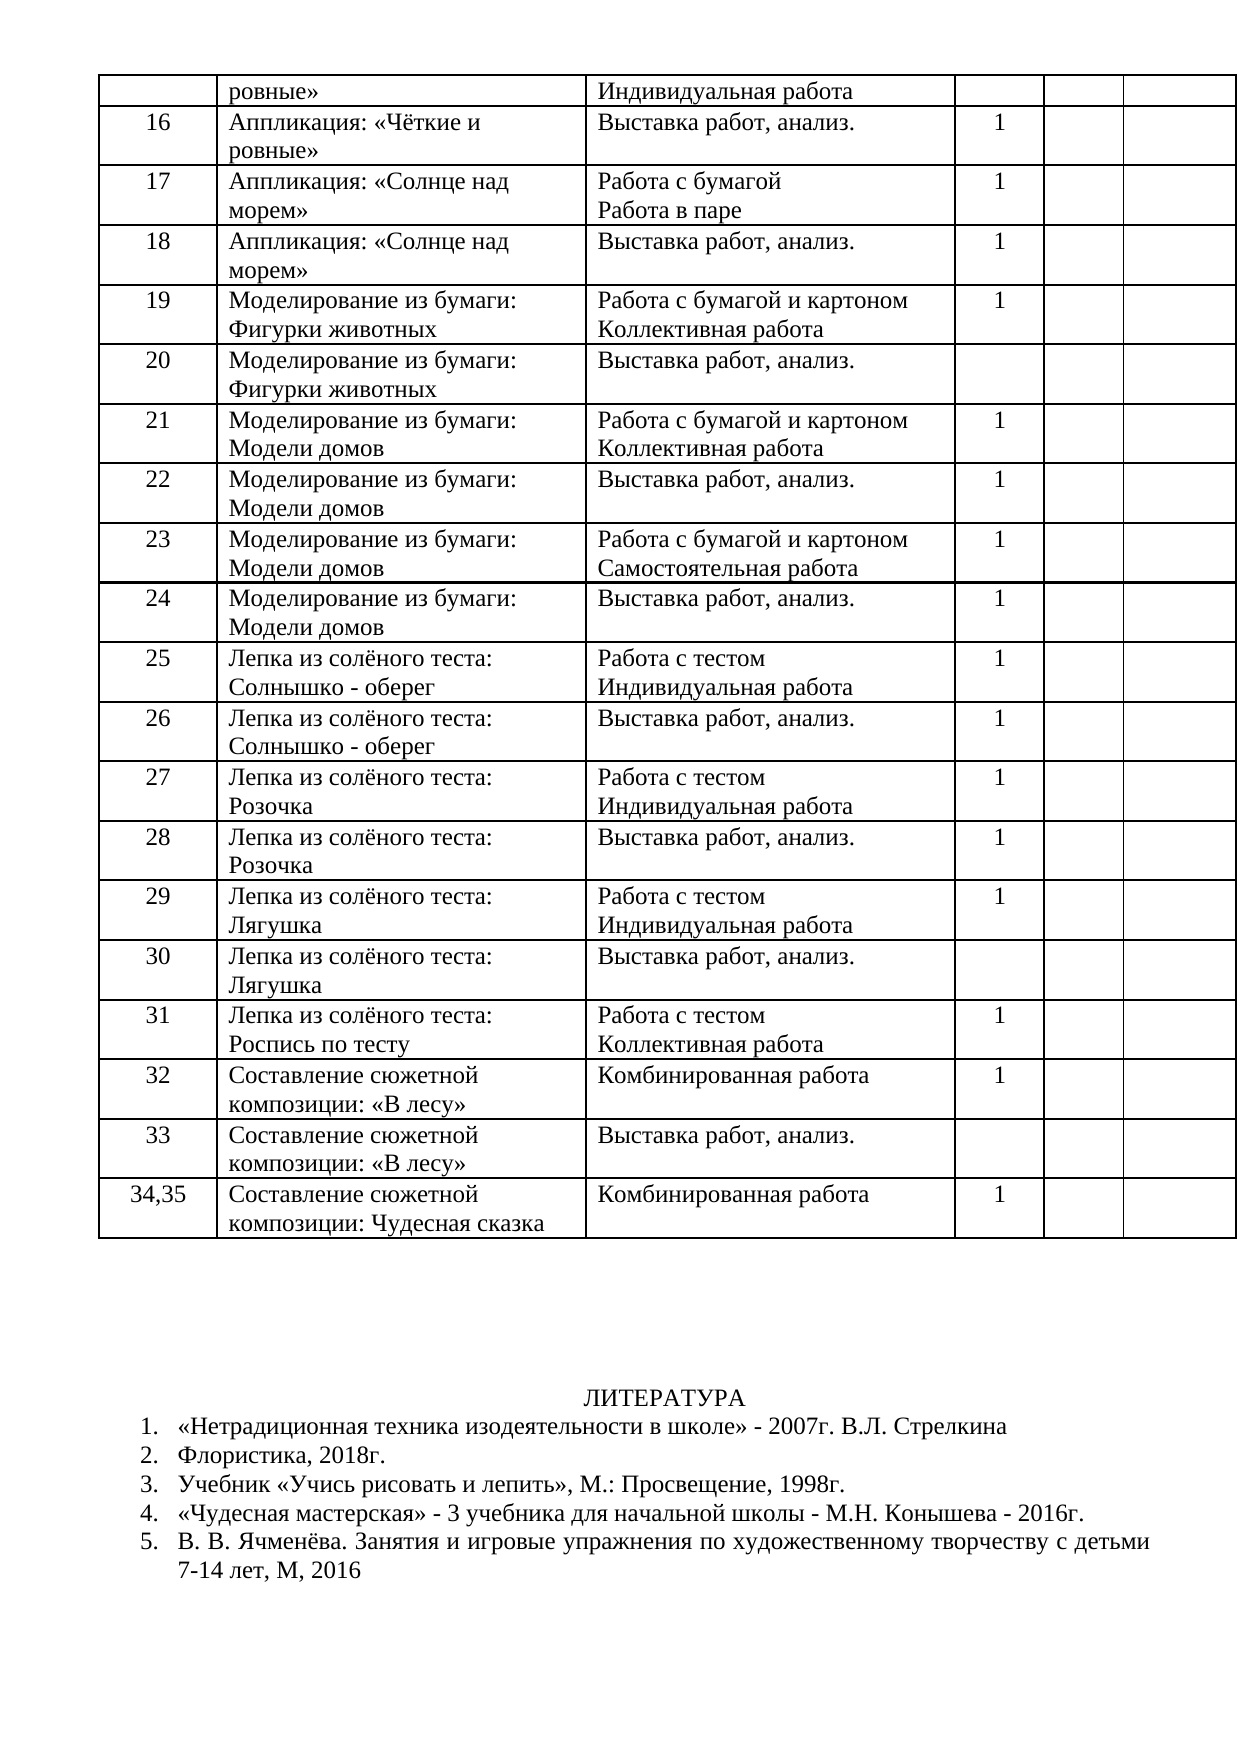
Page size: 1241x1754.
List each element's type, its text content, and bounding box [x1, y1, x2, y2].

table_cell Комбинированная работа [587, 1179, 954, 1237]
table_cell Работа с тестом Индивидуальная работа [587, 762, 954, 820]
table_cell Аппликация: «Солнце над морем» [218, 226, 585, 283]
table_cell [956, 941, 1043, 998]
table_cell Моделирование из бумаги: Модели домов [218, 405, 585, 462]
table_cell 1 [956, 703, 1043, 760]
table_cell Выставка работ, анализ. [587, 584, 954, 641]
table_cell Моделирование из бумаги: Модели домов [218, 584, 585, 641]
table_cell 17 [100, 166, 216, 224]
table_cell [1045, 464, 1123, 522]
table_cell 15 [100, 76, 216, 105]
table_cell Составление сюжетной композиции: «В лесу» [218, 1060, 585, 1118]
table_cell Лепка из солёного теста: Розочка [218, 762, 585, 820]
table_cell 1 [956, 584, 1043, 641]
table_cell [1124, 643, 1235, 701]
table_cell 1 [956, 1060, 1043, 1118]
table_cell 20 [100, 345, 216, 403]
table_cell Лепка из солёного теста: Лягушка [218, 881, 585, 939]
table_cell [1124, 286, 1235, 343]
table_cell [1124, 524, 1235, 581]
table_cell Работа с бумагой Работа в паре [587, 166, 954, 224]
table_cell [1124, 464, 1235, 522]
table_cell Выставка работ, анализ. [587, 703, 954, 760]
table_cell Выставка работ, анализ. [587, 107, 954, 164]
table_cell 1 [956, 107, 1043, 164]
table_cell [956, 1120, 1043, 1177]
table_cell 1 [956, 405, 1043, 462]
table_cell 1 [956, 881, 1043, 939]
table_cell Работа с бумагой и картоном Коллективная работа [587, 405, 954, 462]
table_cell [1124, 881, 1235, 939]
table_cell 1 [956, 524, 1043, 581]
table_cell 1 [956, 1179, 1043, 1237]
table_cell 28 [100, 822, 216, 879]
table_cell Составление сюжетной композиции: Чудесная сказка [218, 1179, 585, 1237]
table_cell 1 [956, 464, 1043, 522]
table_cell Работа с тестом Индивидуальная работа [587, 881, 954, 939]
table_cell Лепка из солёного теста: Солнышко - оберег [218, 643, 585, 701]
table_cell Моделирование из бумаги: Модели домов [218, 464, 585, 522]
list «Нетрадиционная техника изодеятельности в школе» - 2007г. В.Л. Стрелкина [140, 1411, 1152, 1440]
table_cell 1 [956, 226, 1043, 283]
table_cell 19 [100, 286, 216, 343]
table_cell [1045, 1120, 1123, 1177]
table_cell 34,35 [100, 1179, 216, 1237]
table_cell Моделирование из бумаги: Фигурки животных [218, 345, 585, 403]
table_cell 29 [100, 881, 216, 939]
list «Чудесная мастерская» - 3 учебника для начальной школы - М.Н. Конышева - 2016г. [140, 1498, 1152, 1526]
table_cell Лепка из солёного теста: Лягушка [218, 941, 585, 998]
table_cell [1124, 822, 1235, 879]
table_cell [1045, 107, 1123, 164]
table_cell Выставка работ, анализ. [587, 1120, 954, 1177]
table_cell [1045, 1001, 1123, 1058]
list Флористика, 2018г. [140, 1440, 1152, 1469]
table_cell Работа с бумагой и картоном Самостоятельная работа [587, 524, 954, 581]
table_cell Комбинированная работа [587, 1060, 954, 1118]
table_cell [1045, 1060, 1123, 1118]
list Учебник «Учись рисовать и лепить», М.: Просвещение, 1998г. [140, 1469, 1152, 1498]
table_cell Моделирование из бумаги: Модели домов [218, 524, 585, 581]
table_cell [1045, 286, 1123, 343]
table_cell [1045, 76, 1123, 105]
table_cell 22 [100, 464, 216, 522]
table_cell [1045, 643, 1123, 701]
table_cell 1 [956, 76, 1043, 105]
table_cell 1 [956, 762, 1043, 820]
table_cell Лепка из солёного теста: Солнышко - оберег [218, 703, 585, 760]
table_cell Работа с тестом Индивидуальная работа [587, 643, 954, 701]
table_cell [1045, 226, 1123, 283]
table_cell [1045, 166, 1123, 224]
text ЛИТЕРАТУРА [177, 1383, 1152, 1411]
table_cell 18 [100, 226, 216, 283]
table_cell 24 [100, 584, 216, 641]
table_cell [1124, 345, 1235, 403]
table_cell [1124, 76, 1235, 105]
table_cell [1124, 405, 1235, 462]
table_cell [218, 76, 585, 105]
table_cell 31 [100, 1001, 216, 1058]
table_cell [1124, 166, 1235, 224]
table_cell [1124, 1001, 1235, 1058]
table_cell [1124, 1060, 1235, 1118]
table_cell [1124, 226, 1235, 283]
table_cell [1124, 107, 1235, 164]
table_cell Моделирование из бумаги: Фигурки животных [218, 286, 585, 343]
table_cell [1124, 941, 1235, 998]
table_cell [1045, 584, 1123, 641]
table_cell Выставка работ, анализ. [587, 226, 954, 283]
table_cell [1045, 881, 1123, 939]
table_cell [1045, 703, 1123, 760]
table_cell [1124, 584, 1235, 641]
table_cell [218, 107, 585, 164]
table_cell Работа с тестом Коллективная работа [587, 1001, 954, 1058]
table_cell 33 [100, 1120, 216, 1177]
table_cell Выставка работ, анализ. [587, 822, 954, 879]
table_cell 23 [100, 524, 216, 581]
table_cell 16 [100, 107, 216, 164]
table_cell [1045, 1179, 1123, 1237]
table_cell [956, 345, 1043, 403]
table_cell Лепка из солёного теста: Роспись по тесту [218, 1001, 585, 1058]
table_cell [1045, 941, 1123, 998]
list В. В. Ячменёва. Занятия и игровые упражнения по художественному творчеству с детьми 7-14 лет, М, 2016 [140, 1526, 1152, 1584]
table_cell 32 [100, 1060, 216, 1118]
table_cell [1045, 822, 1123, 879]
table_cell 26 [100, 703, 216, 760]
table_cell 30 [100, 941, 216, 998]
table_cell [1124, 762, 1235, 820]
table_cell 21 [100, 405, 216, 462]
table_cell 1 [956, 286, 1043, 343]
table_cell Выставка работ, анализ. [587, 345, 954, 403]
table_cell Лепка из солёного теста: Розочка [218, 822, 585, 879]
table_cell Выставка работ, анализ. [587, 941, 954, 998]
table_cell 25 [100, 643, 216, 701]
table_cell Составление сюжетной композиции: «В лесу» [218, 1120, 585, 1177]
table_cell [1124, 1179, 1235, 1237]
table_cell [1045, 345, 1123, 403]
table_cell [1045, 405, 1123, 462]
table_cell 1 [956, 643, 1043, 701]
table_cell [587, 76, 954, 105]
table_cell Выставка работ, анализ. [587, 464, 954, 522]
table_cell [1045, 762, 1123, 820]
table_cell 1 [956, 166, 1043, 224]
table_cell [1045, 524, 1123, 581]
table_cell Аппликация: «Солнце над морем» [218, 166, 585, 224]
table_cell Работа с бумагой и картоном Коллективная работа [587, 286, 954, 343]
table_cell 1 [956, 1001, 1043, 1058]
table_cell [1124, 703, 1235, 760]
table_cell 1 [956, 822, 1043, 879]
table_cell 27 [100, 762, 216, 820]
table_cell [1124, 1120, 1235, 1177]
